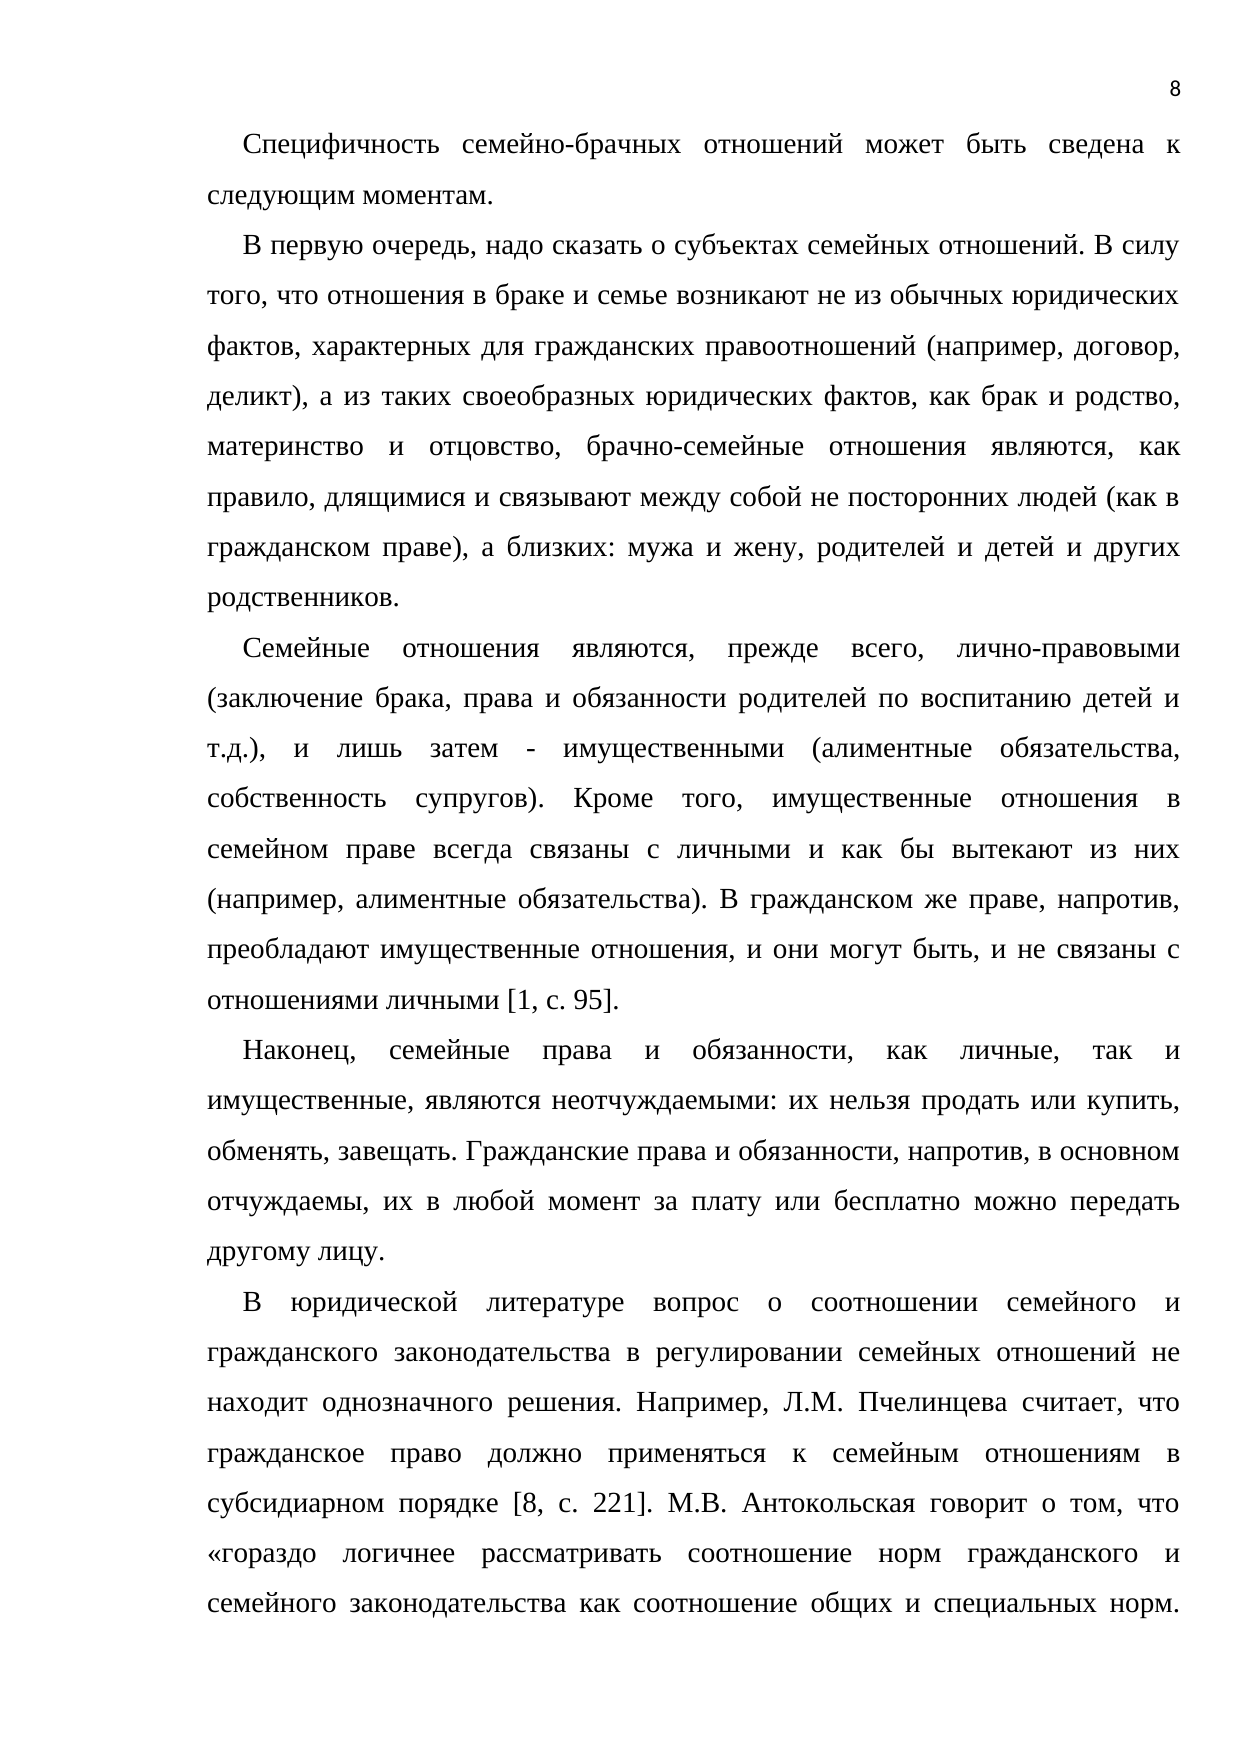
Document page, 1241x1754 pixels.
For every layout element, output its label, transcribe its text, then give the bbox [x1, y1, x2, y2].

text Специфичность семейно-брачных отношений может быть сведена к следующим моментам. [207, 127, 1181, 210]
text Наконец, семейные права и обязанности, как личные, так и имущественные, являются неотчуждаемыми: их нельзя продать или купить, обменять, завещать. Гражданские права и обязанности, напротив, в основном отчуждаемы, их в любой момент за плату или бесплатно можно передать другому лицу. [207, 1032, 1181, 1267]
text Семейные отношения являются, прежде всего, лично-правовыми (заключение брака, права и обязанности родителей по воспитанию детей и т.д.), и лишь затем - имущественными (алиментные обязательства, собственность супругов). Кроме того, имущественные отношения в семейном праве всегда связаны с личными и как бы вытекают из них (например, алиментные обязательства). В гражданском же праве, напротив, преобладают имущественные отношения, и они могут быть, и не связаны с отношениями личными [1, с. 95]. [207, 630, 1181, 1015]
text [207, 1284, 1181, 1619]
text В первую очередь, надо сказать о субъектах семейных отношений. В силу того, что отношения в браке и семье возникают не из обычных юридических фактов, характерных для гражданских правоотношений (например, договор, деликт), а из таких своеобразных юридических фактов, как брак и родство, материнство и отцовство, брачно-семейные отношения являются, как правило, длящимися и связывают между собой не посторонних людей (как в гражданском праве), а близких: мужа и жену, родителей и детей и других родственников. [207, 227, 1181, 613]
